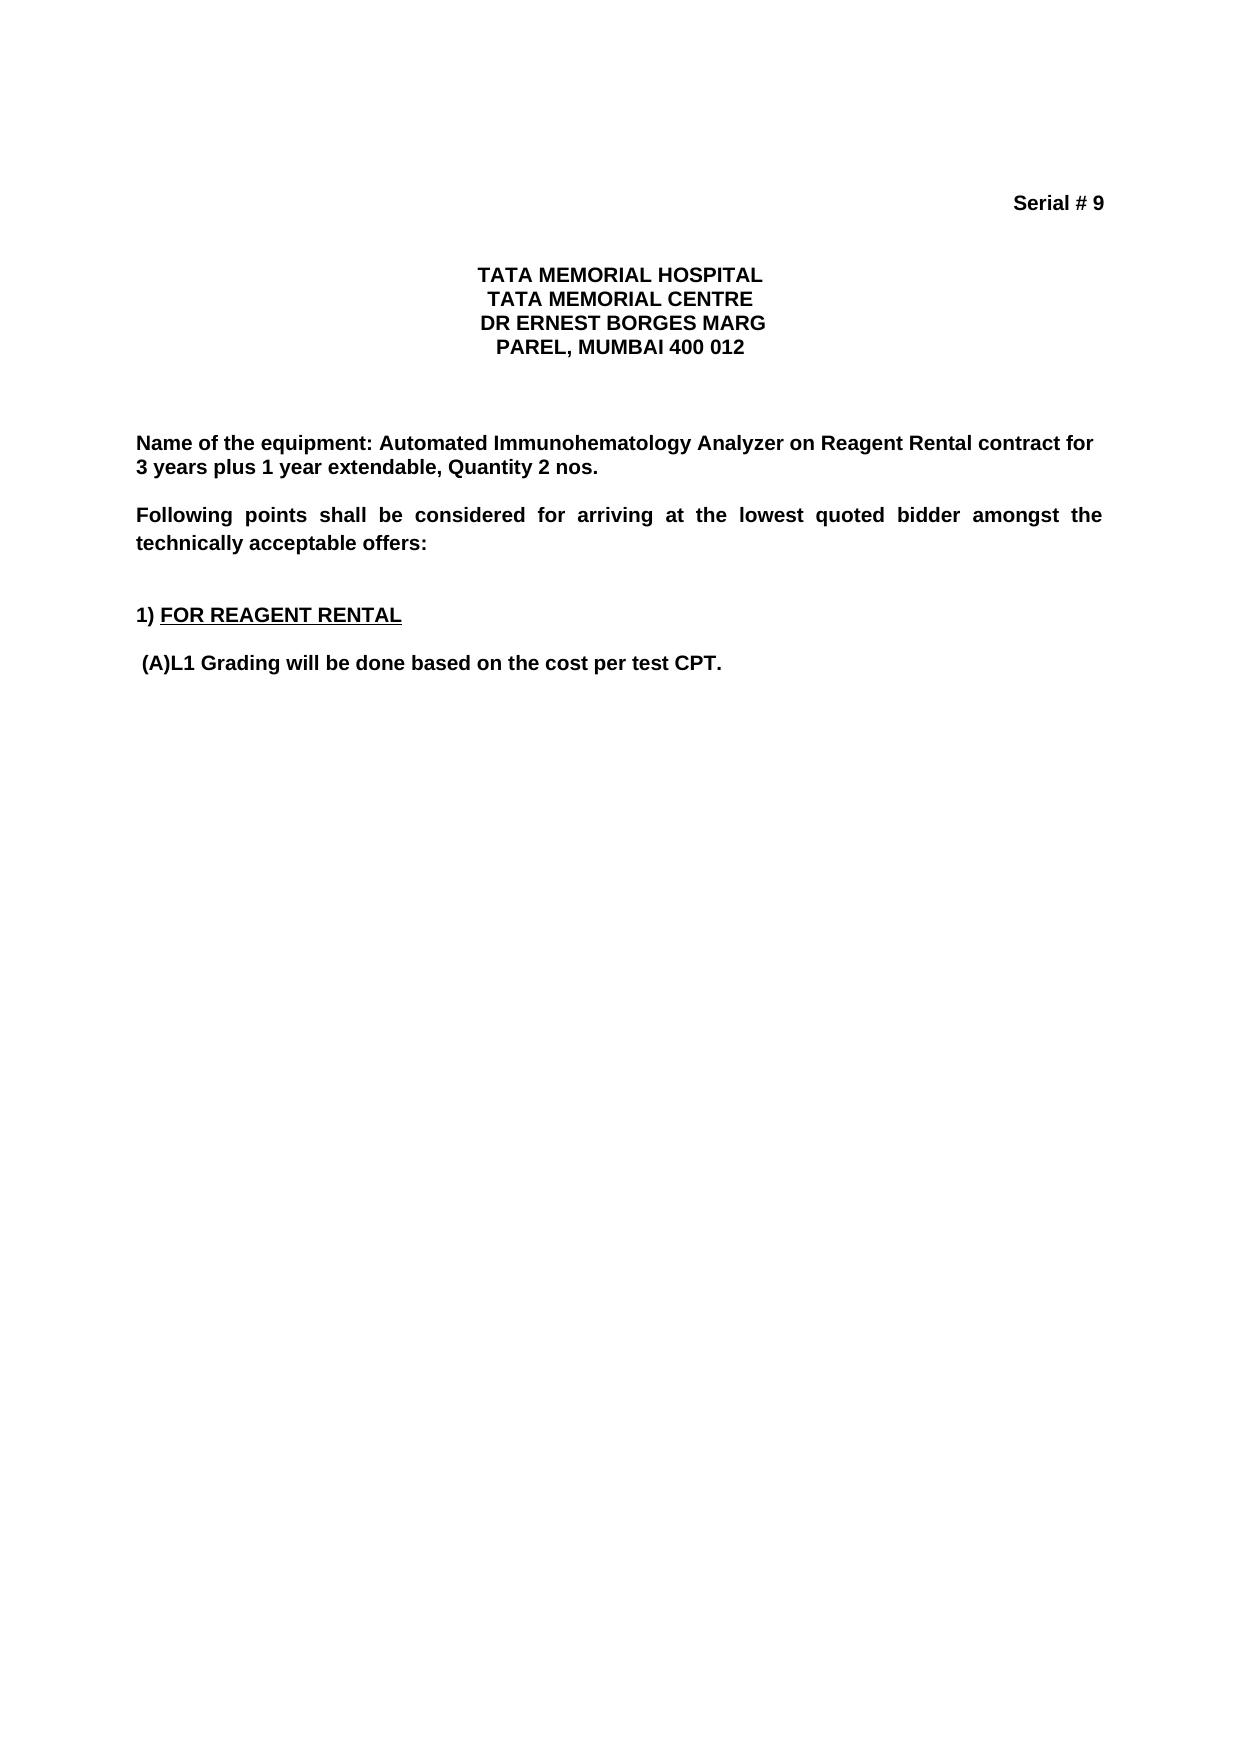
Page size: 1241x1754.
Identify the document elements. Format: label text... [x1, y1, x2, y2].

text Name of the equipment: Automated Immunohematology Analyzer on Reagent Rental contract for 3 years plus 1 year extendable, Quantity 2 nos. [136, 431, 1104, 479]
text DR ERNEST BORGES MARG [136, 311, 1104, 335]
text TATA MEMORIAL CENTRE [136, 287, 1104, 311]
text 1) FOR REAGENT RENTAL [136, 603, 1104, 627]
text TATA MEMORIAL HOSPITAL [136, 263, 1104, 287]
text PAREL, MUMBAI 400 012 [136, 335, 1104, 359]
text (A)L1 Grading will be done based on the cost per test CPT. [136, 651, 1104, 675]
text Following points shall be considered for arriving at the lowest quoted bidder amongst the technically acceptable offers: [136, 503, 1104, 554]
text Serial # 9 [136, 191, 1104, 215]
